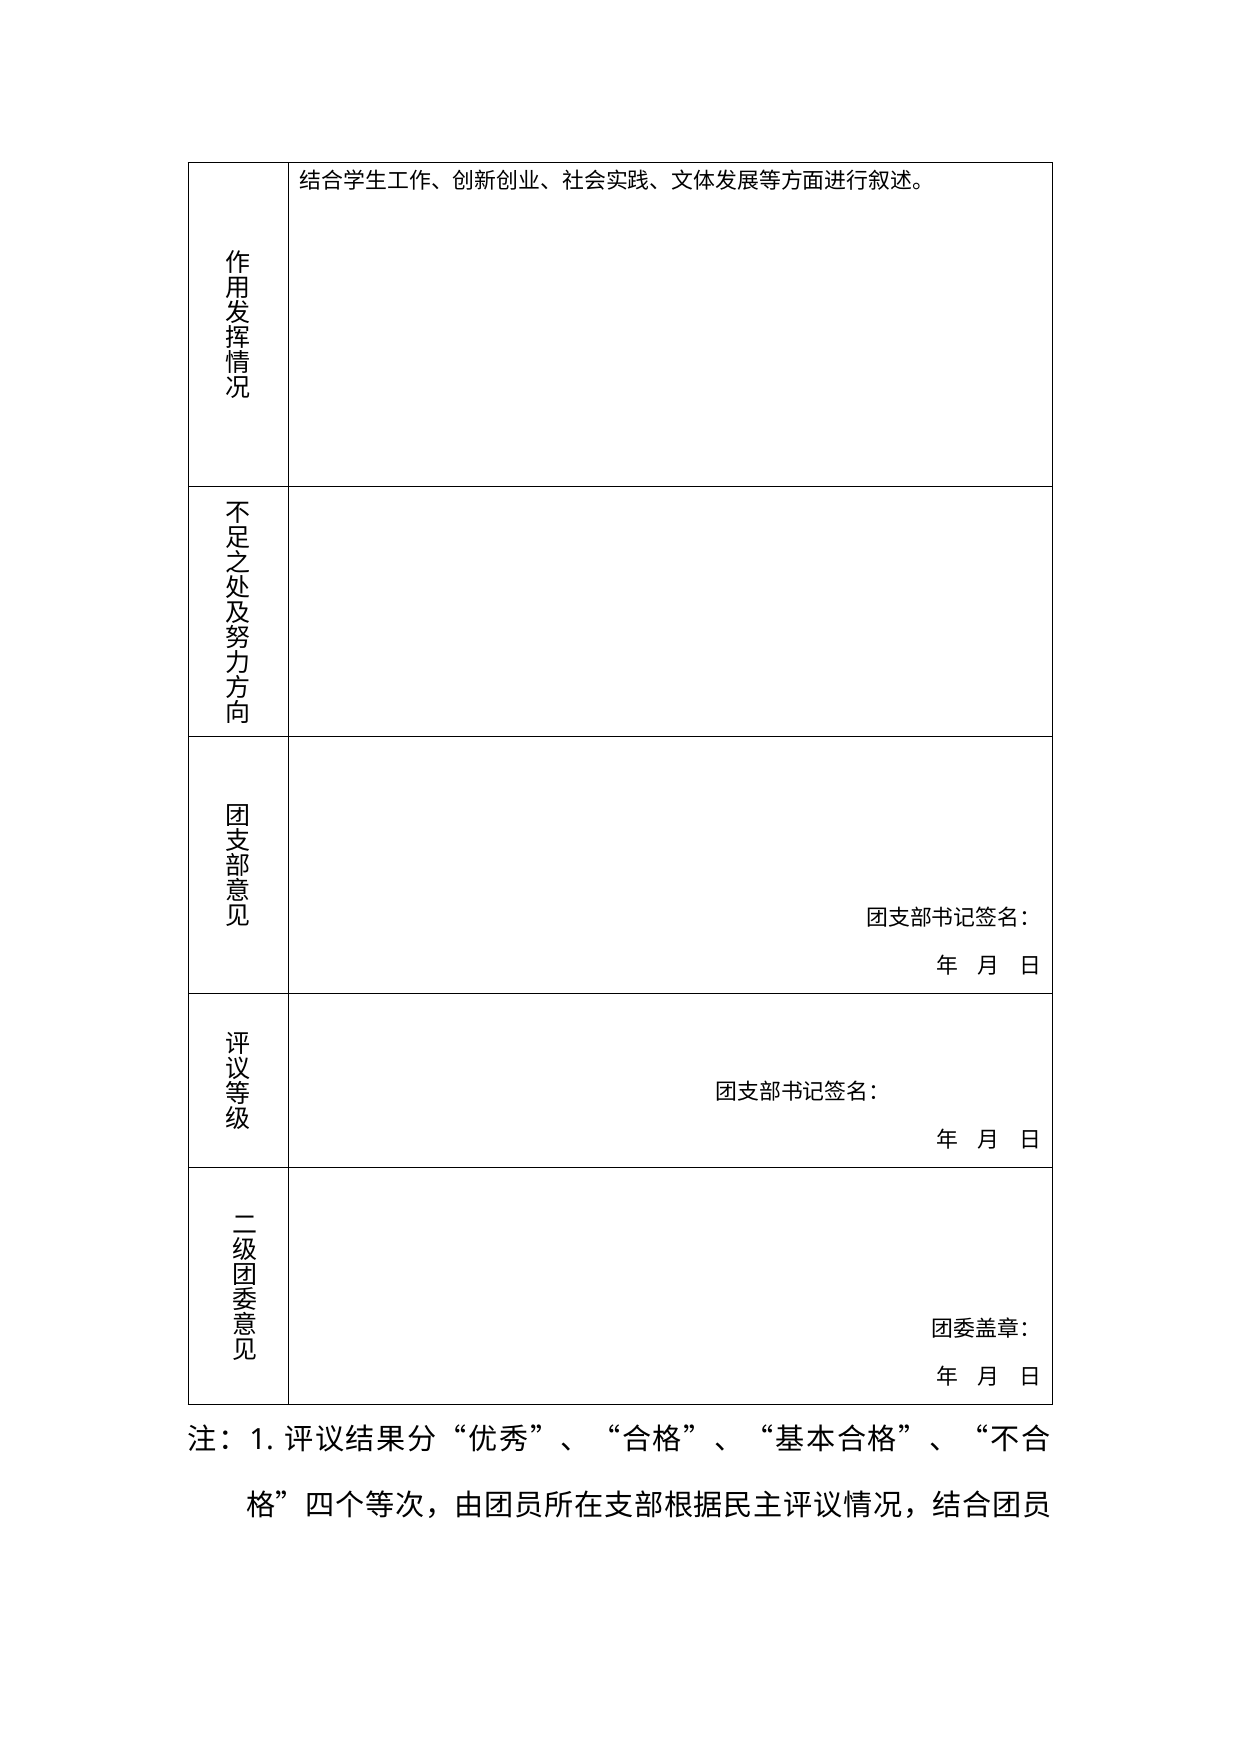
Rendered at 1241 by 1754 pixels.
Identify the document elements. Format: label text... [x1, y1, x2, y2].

table_cell 团委盖章： 年 月 日 [289, 1168, 1052, 1404]
table_cell [289, 487, 1052, 736]
table_cell 团支部书记签名： 年 月 日 [289, 737, 1052, 993]
table_cell 团支部意见 [189, 737, 288, 993]
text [187, 1405, 1053, 1535]
table_cell 团支部书记签名： 年 月 日 [289, 994, 1052, 1167]
table_cell 二级团委意见 [189, 1168, 288, 1404]
table_cell 评议等级 [189, 994, 288, 1167]
table_cell 作用发挥情况 [189, 163, 288, 486]
table_cell 结合学生工作、创新创业、社会实践、文体发展等方面进行叙述。 [289, 163, 1052, 486]
table_cell 不足之处及努力方向 [189, 487, 288, 736]
